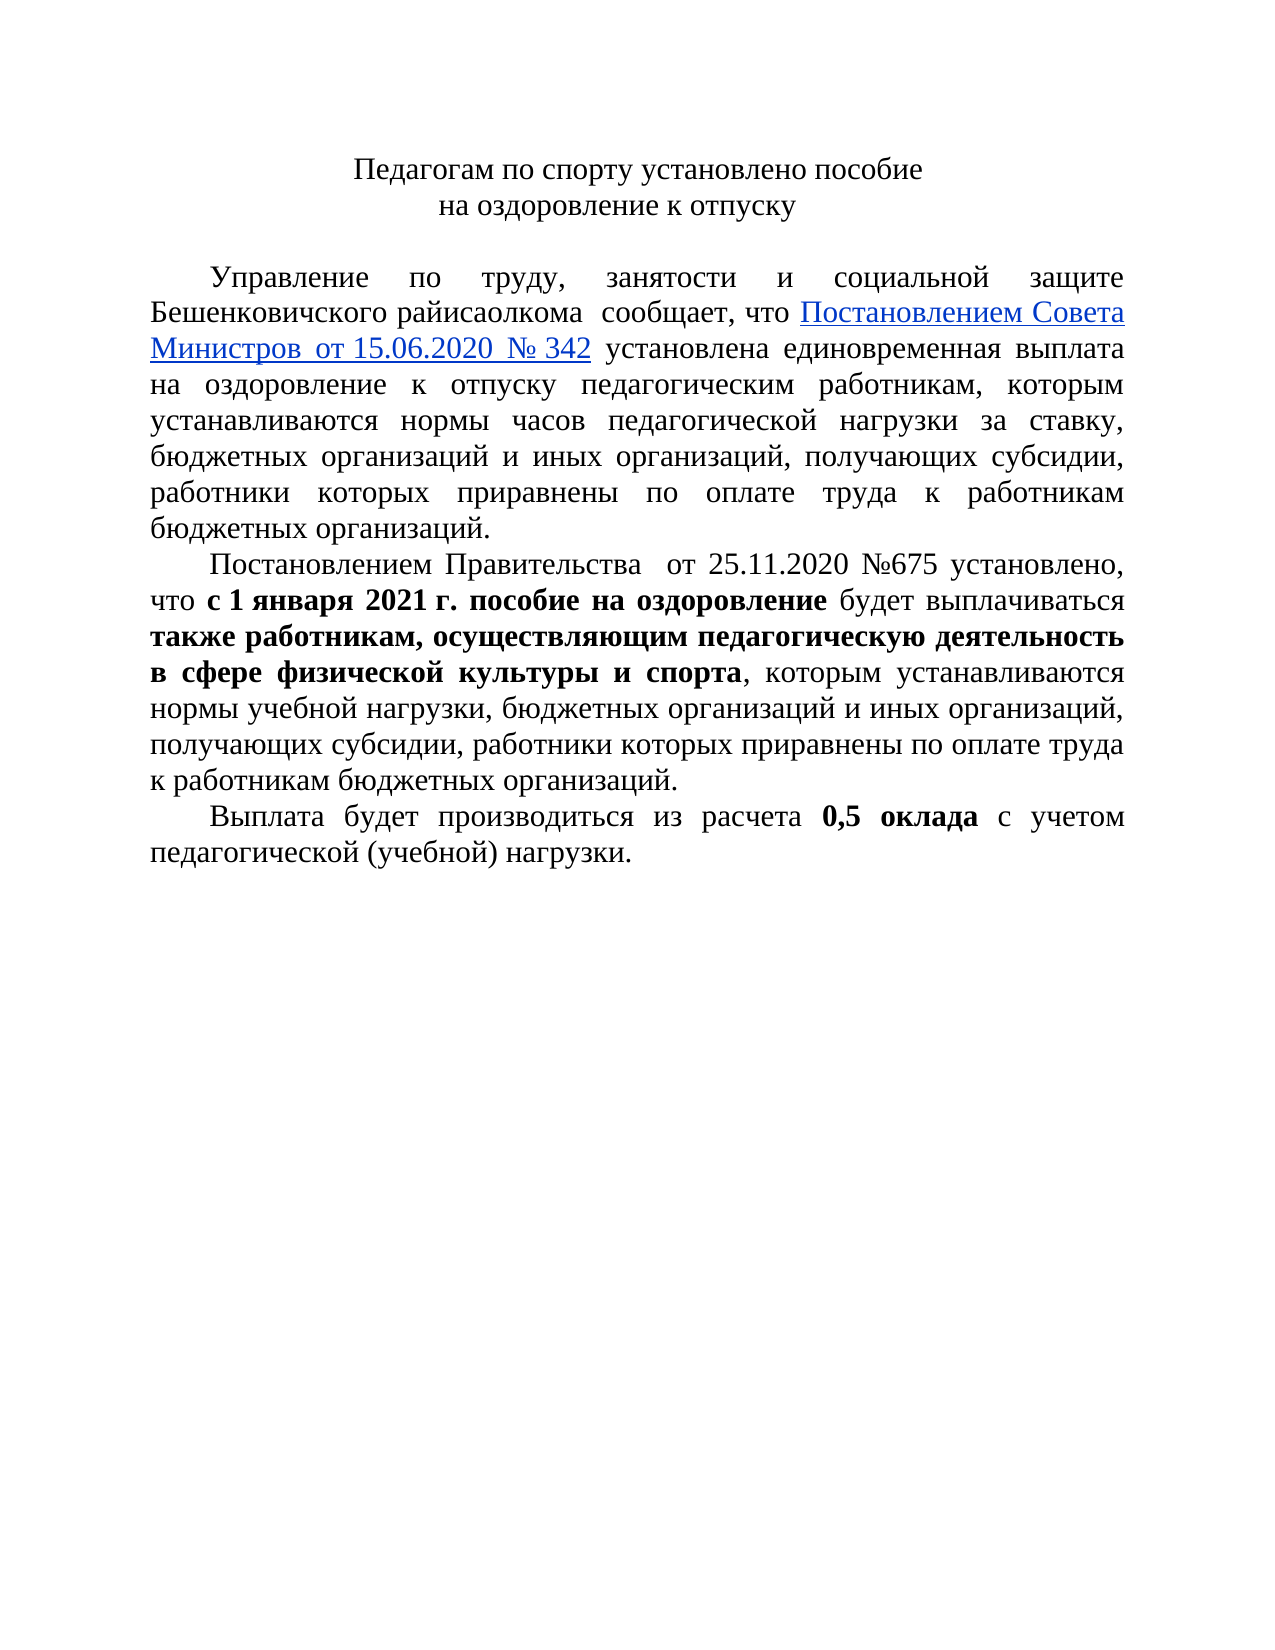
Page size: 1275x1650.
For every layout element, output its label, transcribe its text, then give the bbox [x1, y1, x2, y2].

text на оздоровление к отпуску [150, 186, 1125, 222]
text Постановлением Правительства от 25.11.2020 №675 установлено, что с 1 января 2021 г. пособие на оздоровление будет выплачиваться также работникам, осуществляющим педагогическую деятельность в сфере физической культуры и спорта, которым устанавливаются нормы учебной нагрузки, бюджетных организаций и иных организаций, получающих субсидии, работники которых приравнены по оплате труда к работникам бюджетных организаций. [150, 545, 1125, 797]
text Педагогам по спорту установлено пособие [150, 150, 1125, 186]
text Управление по труду, занятости и социальной защите Бешенковичского райисаолкома сообщает, что Постановлением Совета Министров от 15.06.2020 № 342 установлена единовременная выплата на оздоровление к отпуску педагогическим работникам, которым устанавливаются нормы часов педагогической нагрузки за ставку, бюджетных организаций и иных организаций, получающих субсидии, работники которых приравнены по оплате труда к работникам бюджетных организаций. [150, 258, 1125, 545]
text Выплата будет производиться из расчета 0,5 оклада с учетом педагогической (учебной) нагрузки. [150, 797, 1125, 869]
